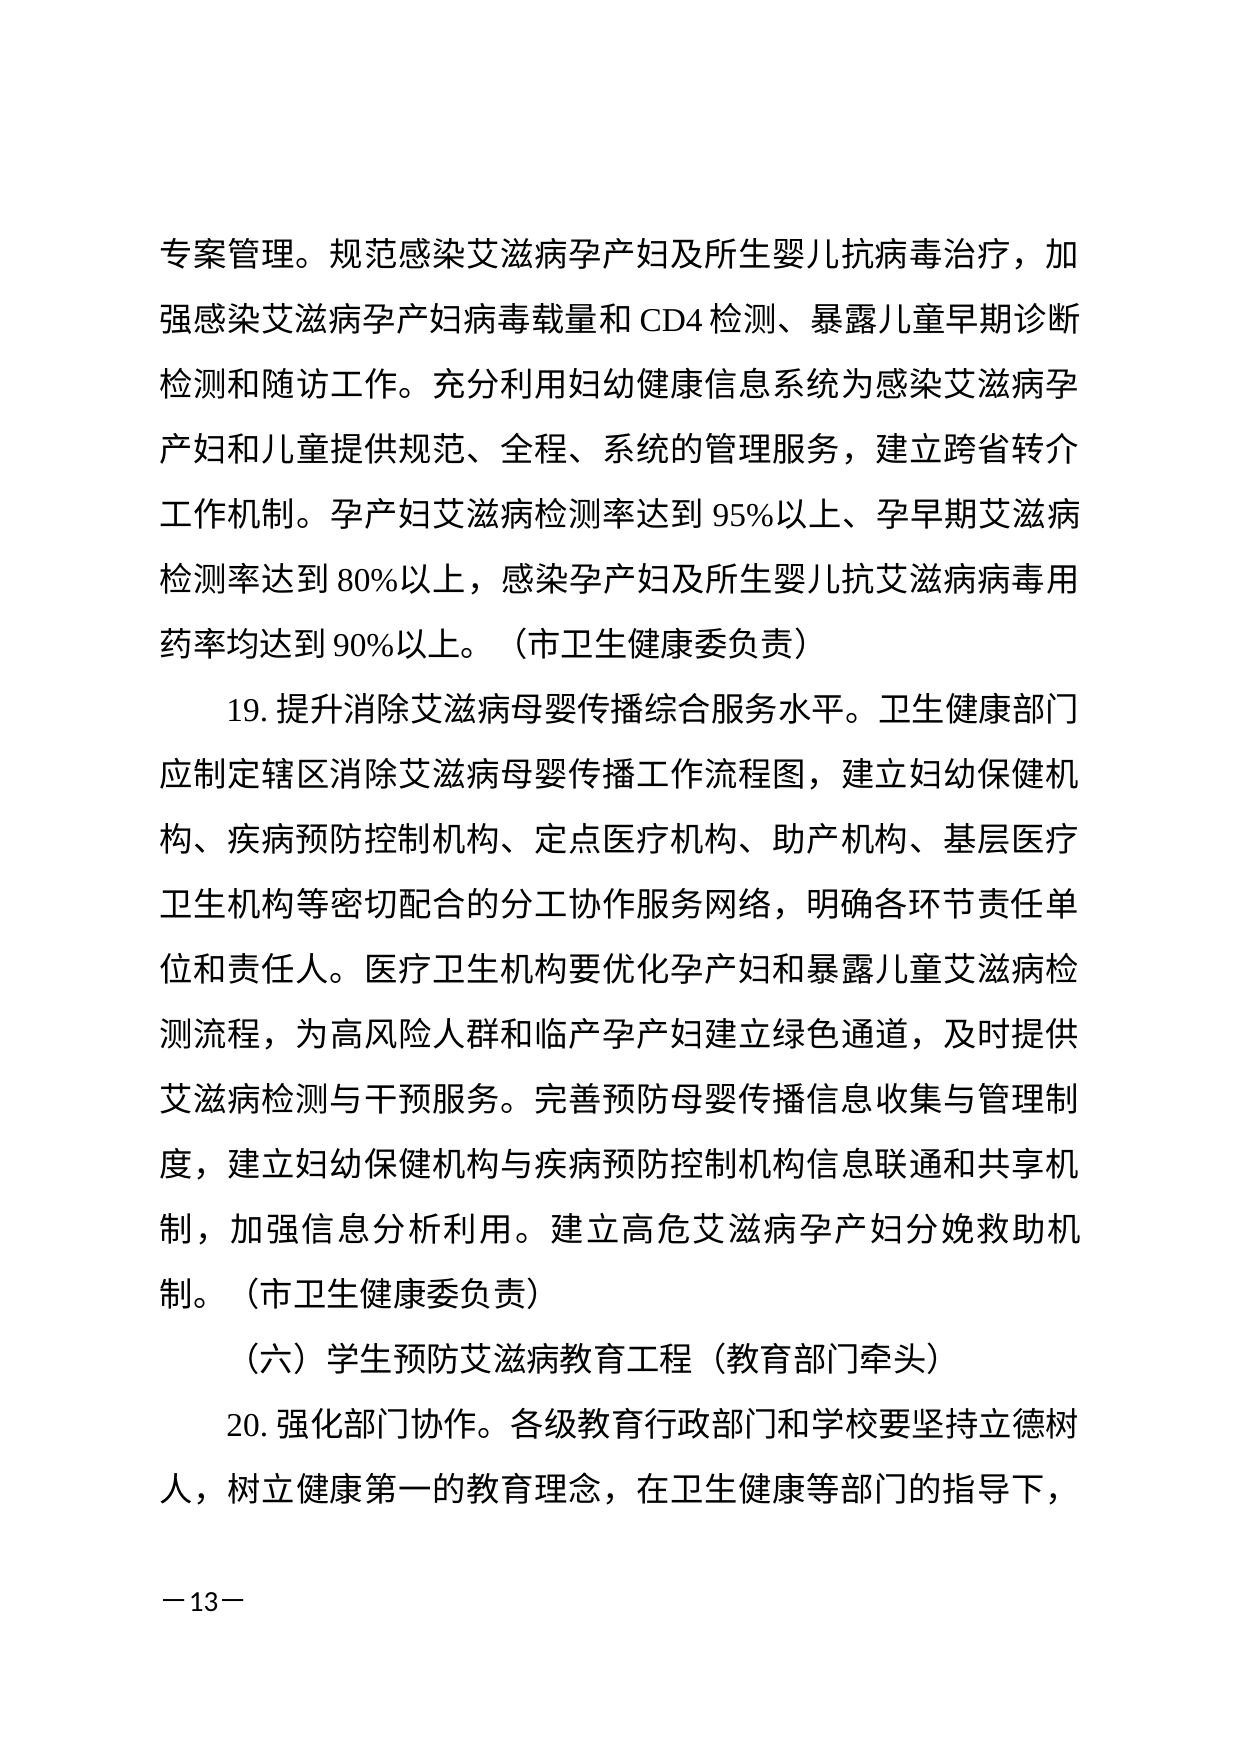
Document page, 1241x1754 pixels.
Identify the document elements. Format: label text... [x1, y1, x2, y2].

text （六）学生预防艾滋病教育工程（教育部门牵头） [159, 1324, 1081, 1389]
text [159, 219, 1081, 674]
text 19. 提升消除艾滋病母婴传播综合服务水平。卫生健康部门应制定辖区消除艾滋病母婴传播工作流程图，建立妇幼保健机构、疾病预防控制机构、定点医疗机构、助产机构、基层医疗卫生机构等密切配合的分工协作服务网络，明确各环节责任单位和责任人。医疗卫生机构要优化孕产妇和暴露儿童艾滋病检测流程，为高风险人群和临产孕产妇建立绿色通道，及时提供艾滋病检测与干预服务。完善预防母婴传播信息收集与管理制度，建立妇幼保健机构与疾病预防控制机构信息联通和共享机制，加强信息分析利用。建立高危艾滋病孕产妇分娩救助机制。（市卫生健康委负责） [159, 674, 1081, 1324]
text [159, 1389, 1081, 1519]
